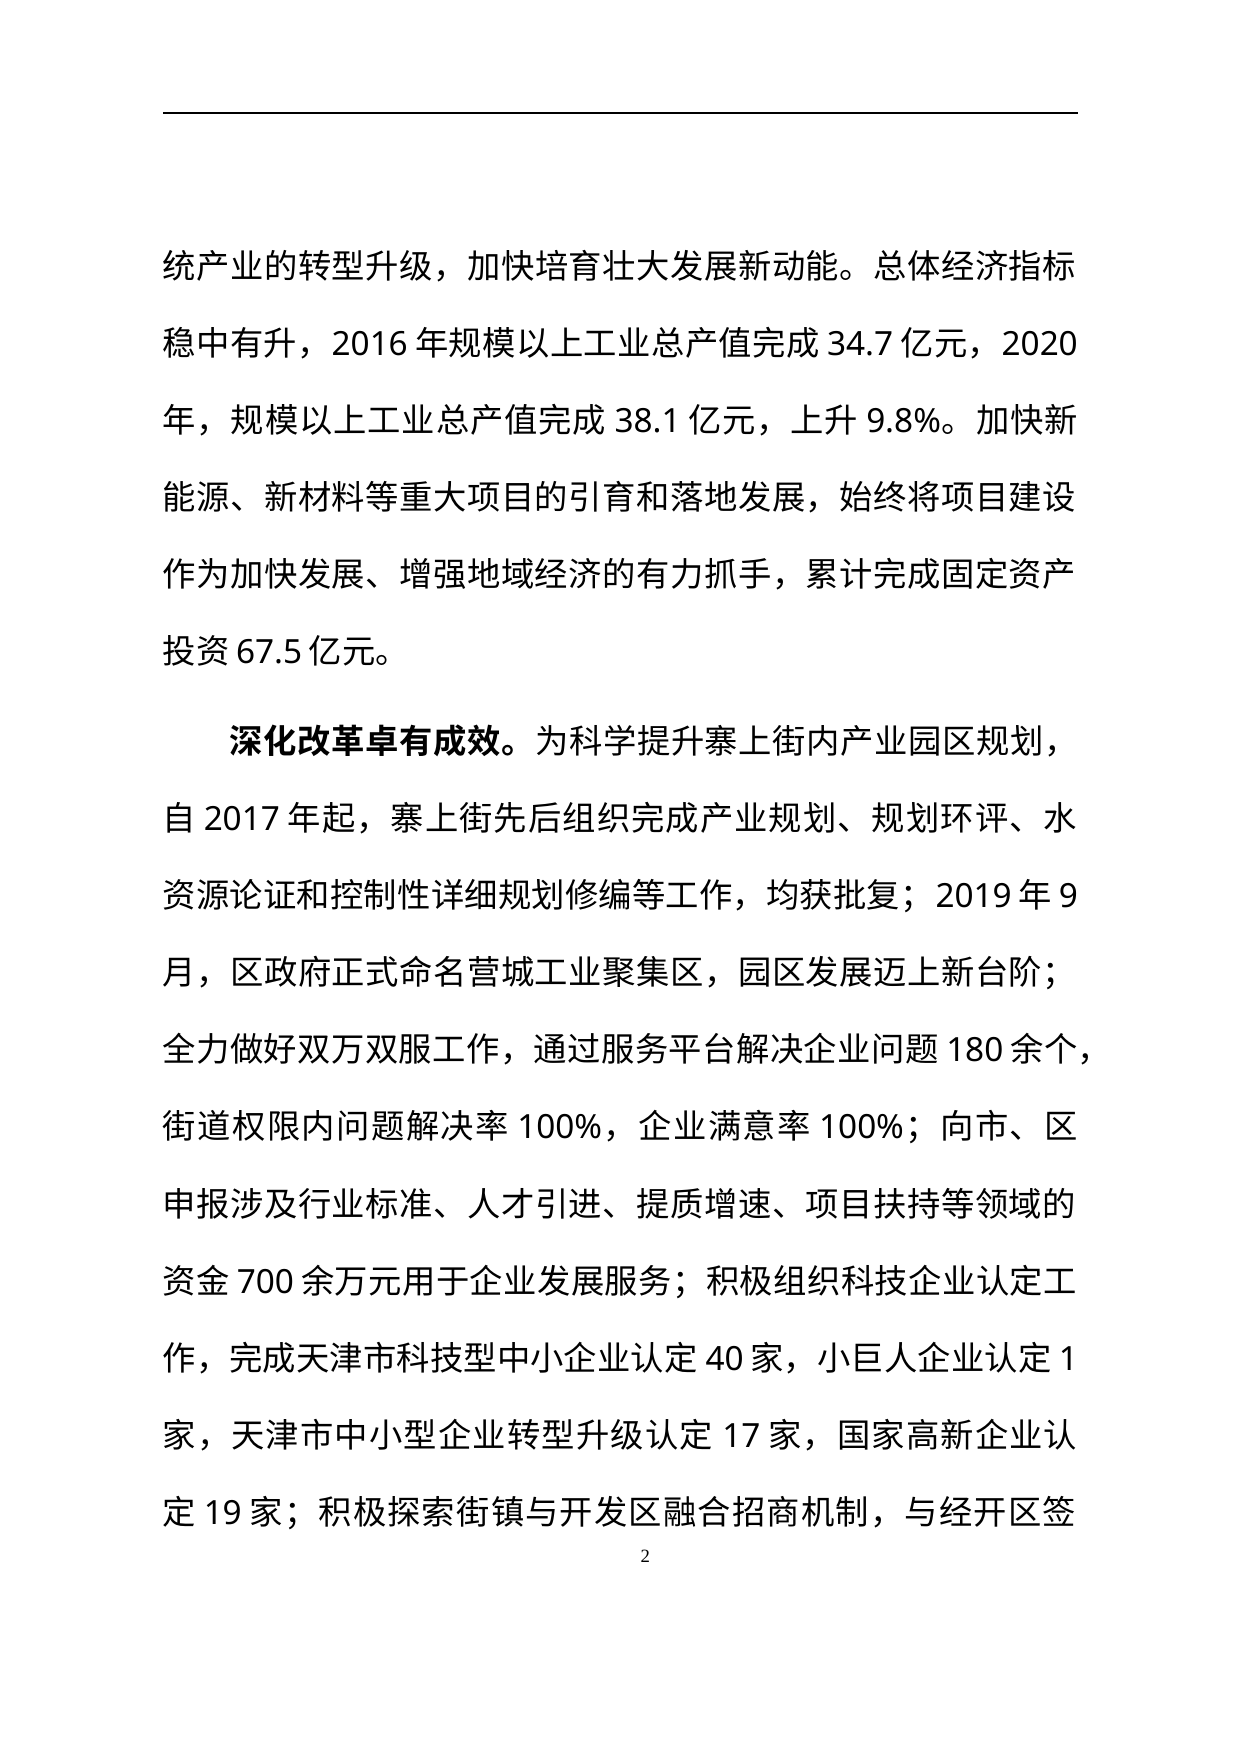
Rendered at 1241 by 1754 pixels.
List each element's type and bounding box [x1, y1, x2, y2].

text [162, 217, 1078, 679]
text [162, 692, 1078, 1540]
